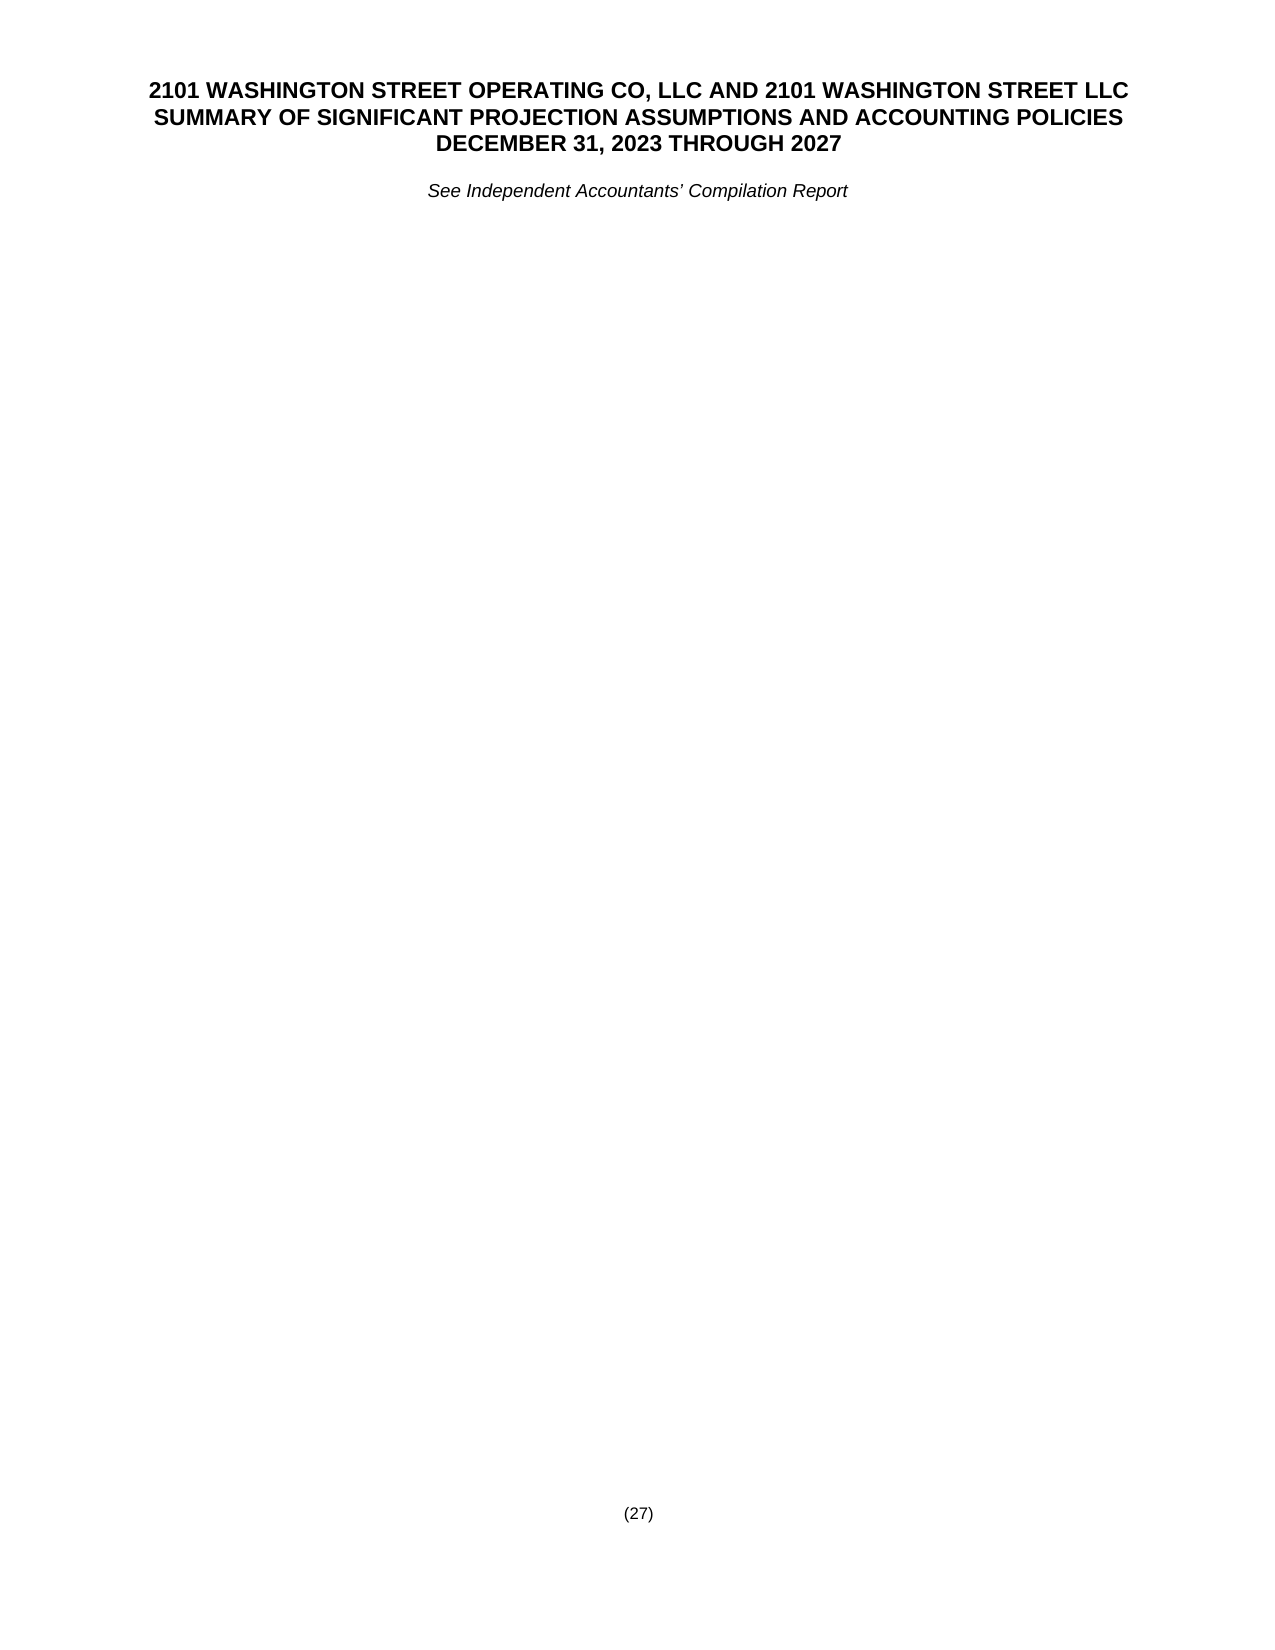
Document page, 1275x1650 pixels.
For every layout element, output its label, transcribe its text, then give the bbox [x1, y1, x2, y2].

text See Independent Accountants’ Compilation Report [100, 180, 1175, 202]
